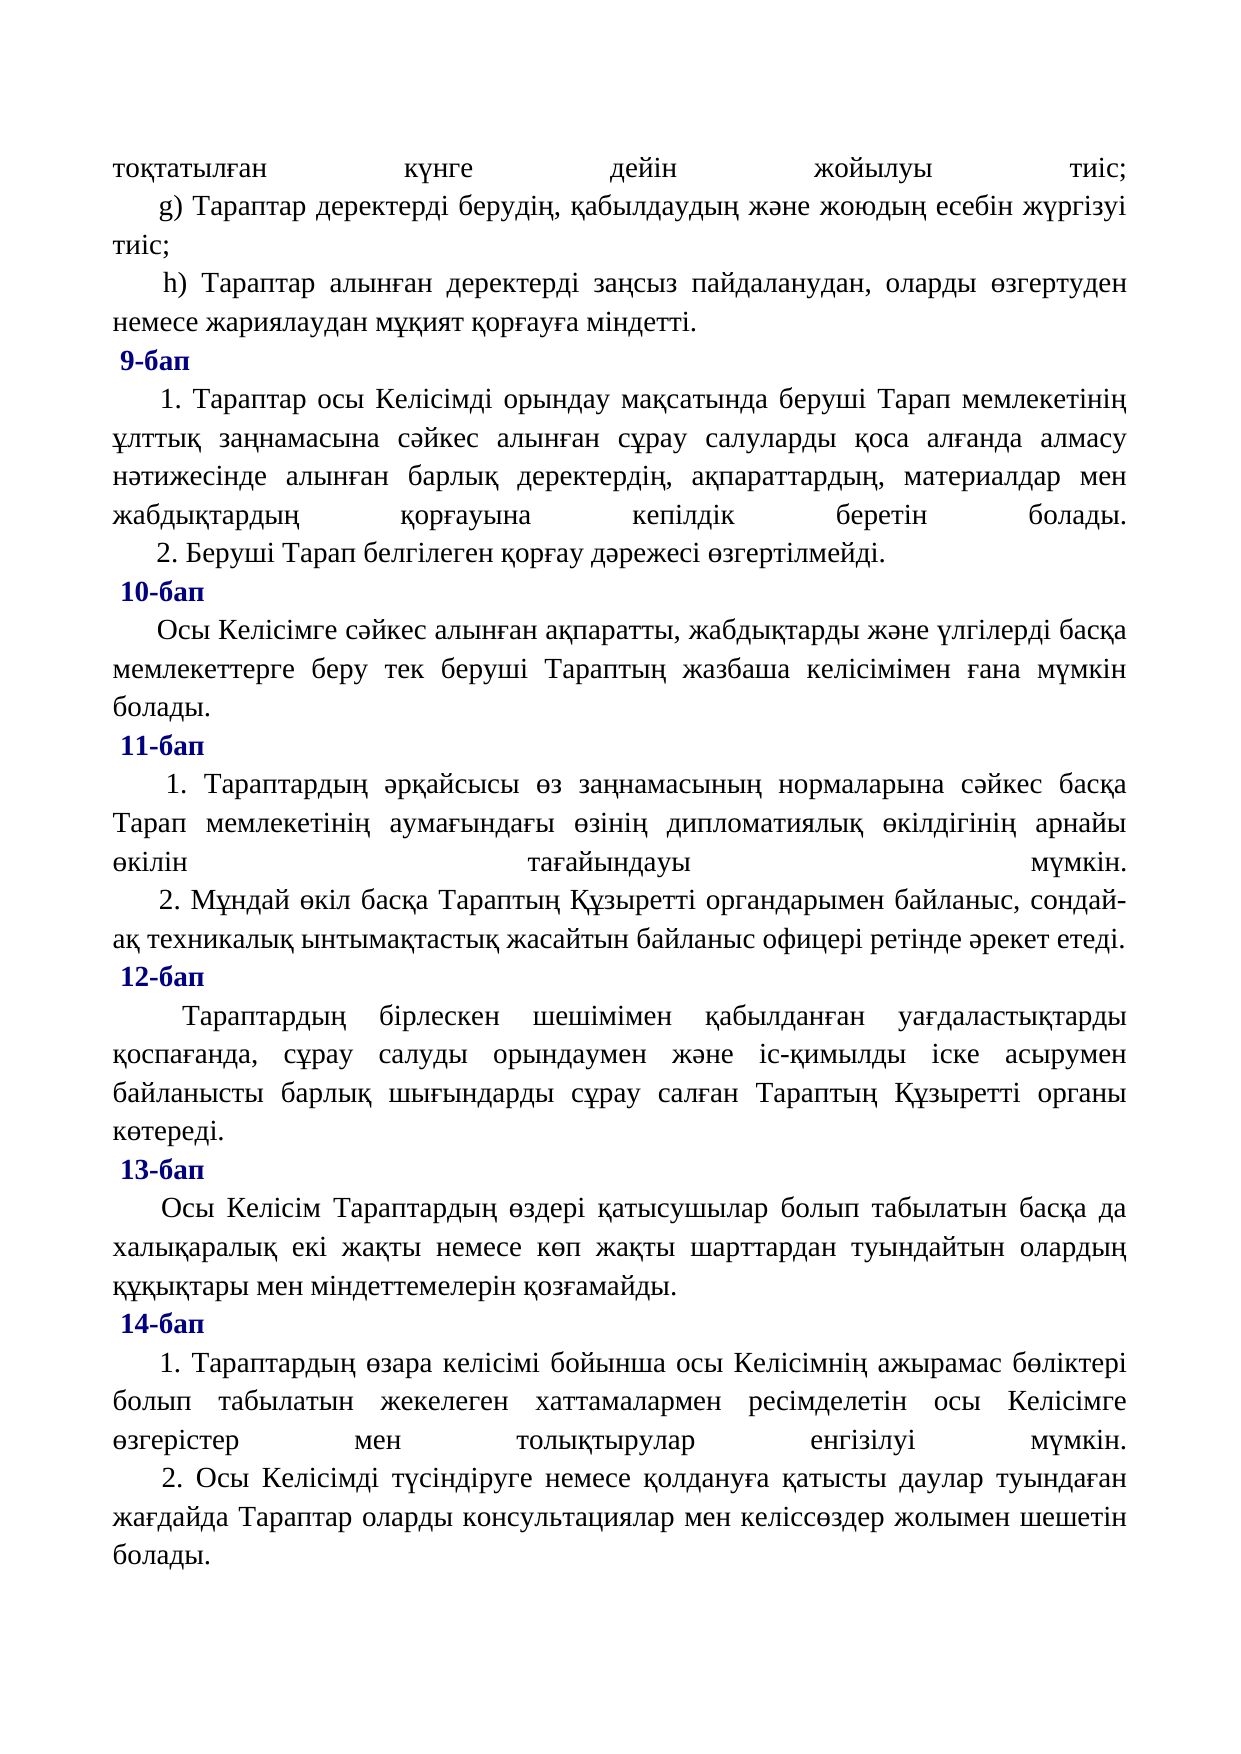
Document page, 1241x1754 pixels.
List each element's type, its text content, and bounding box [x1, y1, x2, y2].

text Осы Келiсiмге сәйкес алынған ақпаратты, жабдықтарды және үлгiлердi басқа мемлекеттерге беру тек берушi Тараптың жазбаша келiсiмiмен ғана мүмкiн болады. [112, 612, 1128, 723]
text Осы Келiсiм Тараптардың өздерi қатысушылар болып табылатын басқа да халықаралық екi жақты немесе көп жақты шарттардан туындайтын олардың құқықтары мен мiндеттемелерiн қозғамайды. [112, 1191, 1128, 1301]
text 10-бап [112, 574, 1128, 607]
text 1. Тараптардың өзара келiсiмi бойынша осы Келiсiмнiң ажырамас бөлiктерi болып табылатын жекелеген хаттамалармен ресiмделетiн осы Келiсiмге өзгерiстер мен толықтырулар енгiзiлуi мүмкiн. 2. Осы Келiсiмдi түсiндiруге немесе қолдануға қатысты даулар туындаған жағдайда Тараптар оларды консультациялар мен келiссөздер жолымен шешетiн болады. [112, 1345, 1128, 1571]
text 9-бап [112, 343, 1128, 376]
text 14-бап [112, 1306, 1128, 1340]
text 1. Тараптардың әрқайсысы өз заңнамасының нормаларына сәйкес басқа Тарап мемлекетiнiң аумағындағы өзiнiң дипломатиялық өкiлдiгiнiң арнайы өкiлiн тағайындауы мүмкiн. 2. Мұндай өкiл басқа Тараптың Құзыреттi органдарымен байланыс, сондай-ақ техникалық ынтымақтастық жасайтын байланыс офицерi ретiнде әрекет етедi. [112, 767, 1128, 954]
text 13-бап [112, 1152, 1128, 1186]
text 1. Тараптар осы Келiсiмдi орындау мақсатында берушi Тарап мемлекетiнiң ұлттық заңнамасына сәйкес алынған сұрау салуларды қоса алғанда алмасу нәтижесiнде алынған барлық деректердiң, ақпараттардың, материалдар мен жабдықтардың қорғауына кепiлдiк беретiн болады. 2. Берушi Тарап белгiлеген қорғау дәрежесi өзгертiлмейдi. [112, 381, 1128, 569]
text 12-бап [112, 959, 1128, 993]
text Тараптардың бірлескен шешiмiмен қабылданған уағдаластықтарды қоспағанда, сұрау салуды орындаумен және iс-қимылды iске асырумен байланысты барлық шығындарды сұрау салған Тараптың Құзыреттi органы көтередi. [112, 998, 1128, 1147]
text 11-бап [112, 728, 1128, 762]
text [112, 150, 1128, 338]
